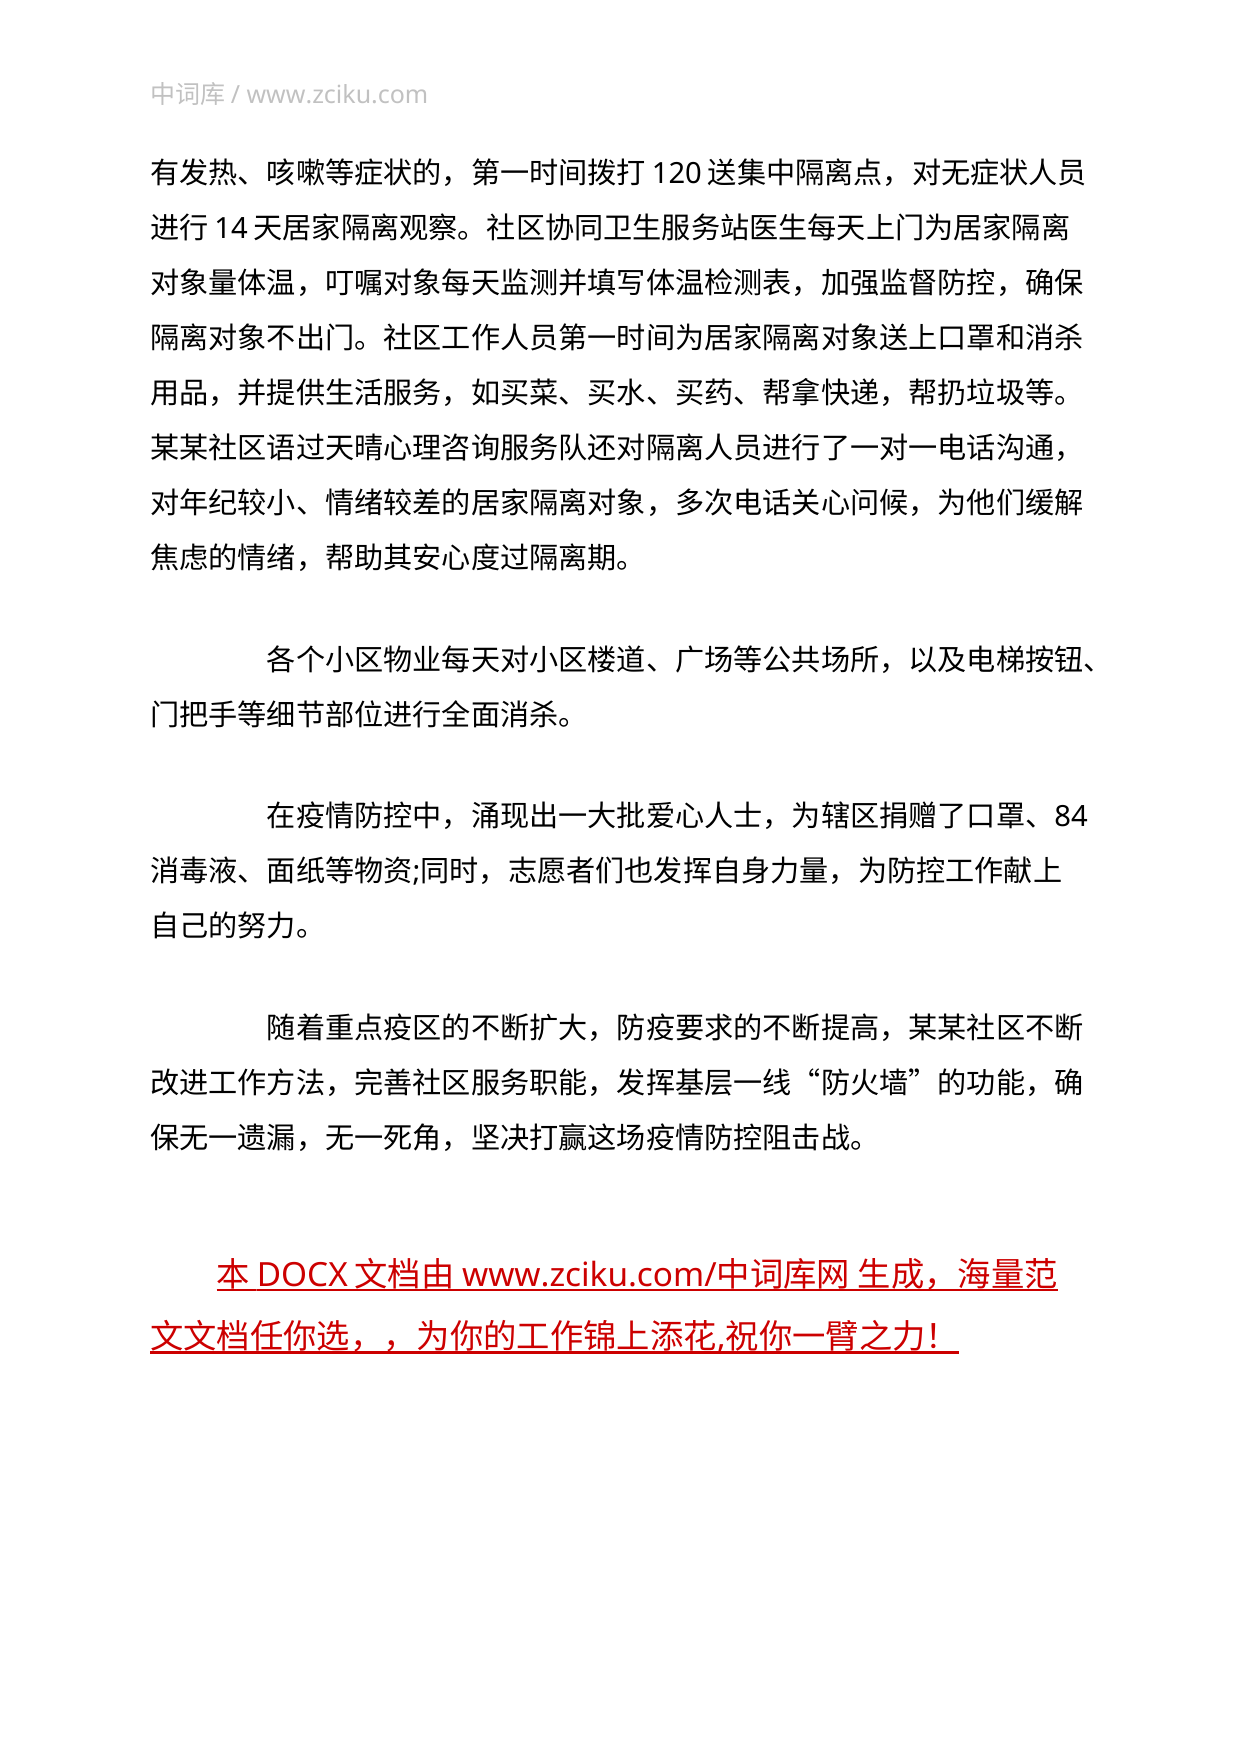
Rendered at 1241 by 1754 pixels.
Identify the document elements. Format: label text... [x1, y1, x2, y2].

text 在疫情防控中，涌现出一大批爱心人士，为辖区捐赠了口罩、84消毒液、面纸等物资;同时，志愿者们也发挥自身力量，为防控工作献上自己的努力。 [150, 793, 1090, 945]
text 随着重点疫区的不断扩大，防疫要求的不断提高，某某社区不断改进工作方法，完善社区服务职能，发挥基层一线“防火墙”的功能，确保无一遗漏，无一死角，坚决打赢这场疫情防控阻击战。 [150, 1005, 1090, 1157]
text 本DOCX文档由 www.zciku.com/中词库网 生成，海量范文文档任你选，，为你的工作锦上添花,祝你一臂之力！ [150, 1247, 1090, 1359]
text 各个小区物业每天对小区楼道、广场等公共场所，以及电梯按钮、门把手等细节部位进行全面消杀。 [150, 636, 1090, 733]
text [150, 150, 1090, 577]
